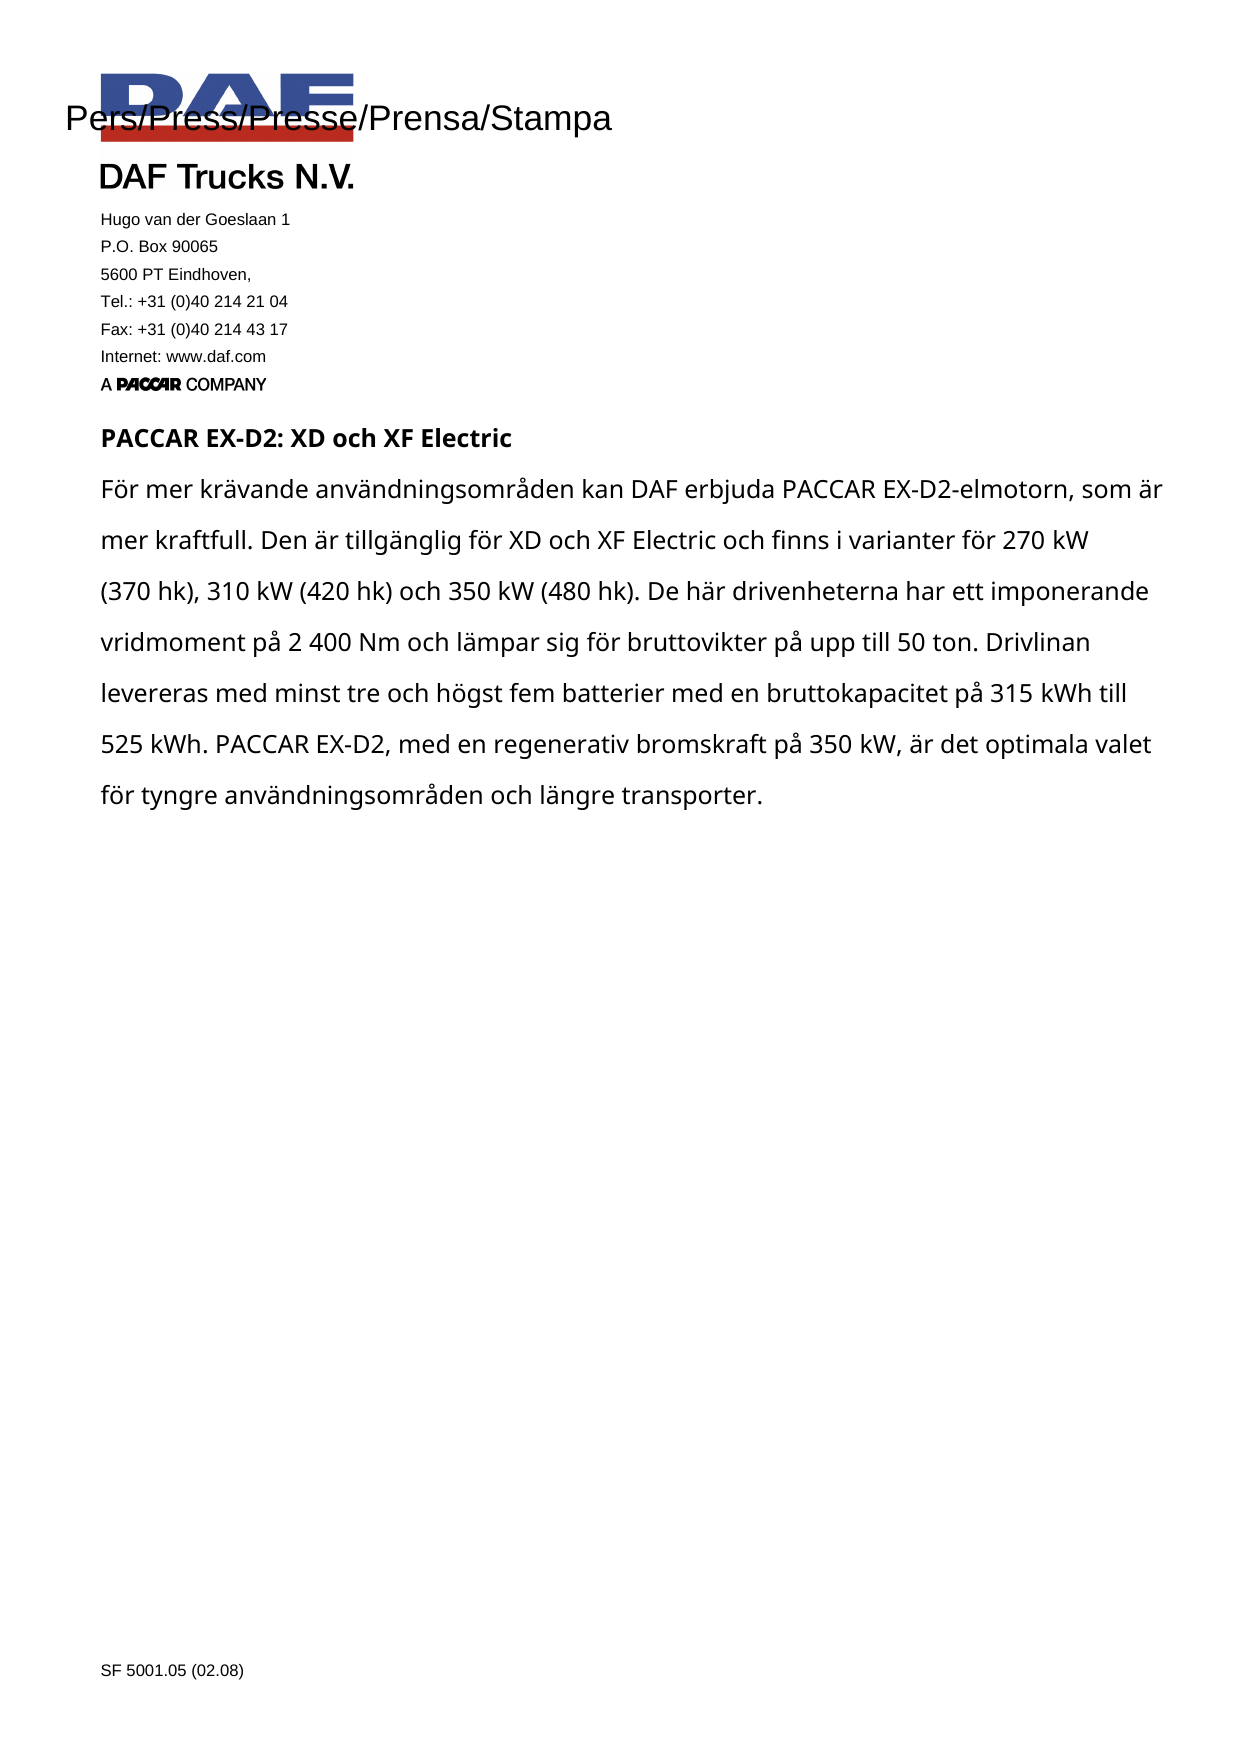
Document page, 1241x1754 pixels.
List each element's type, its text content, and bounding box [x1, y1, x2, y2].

picture [343, 121, 354, 128]
picture [343, 113, 353, 119]
text PACCAR EX-D2: XD och XF Electric För mer krävande användningsområden kan DAF erbjuda PACCAR EX-D2-elmotorn, som är mer kraftfull. Den är tillgänglig för XD och XF Electric och finns i varianter för 270 kW (370 hk), 310 kW (420 hk) och 350 kW (480 hk). De här drivenheterna har ett imponerande vridmoment på 2 400 Nm och lämpar sig för bruttovikter på upp till 50 ton. Drivlinan levereras med minst tre och högst fem batterier med en bruttokapacitet på 315 kWh till 525 kWh. PACCAR EX-D2, med en regenerativ bromskraft på 350 kW, är det optimala valet för tyngre användningsområden och längre transporter. [100, 421, 1169, 812]
picture [100, 73, 354, 189]
picture [100, 377, 267, 391]
